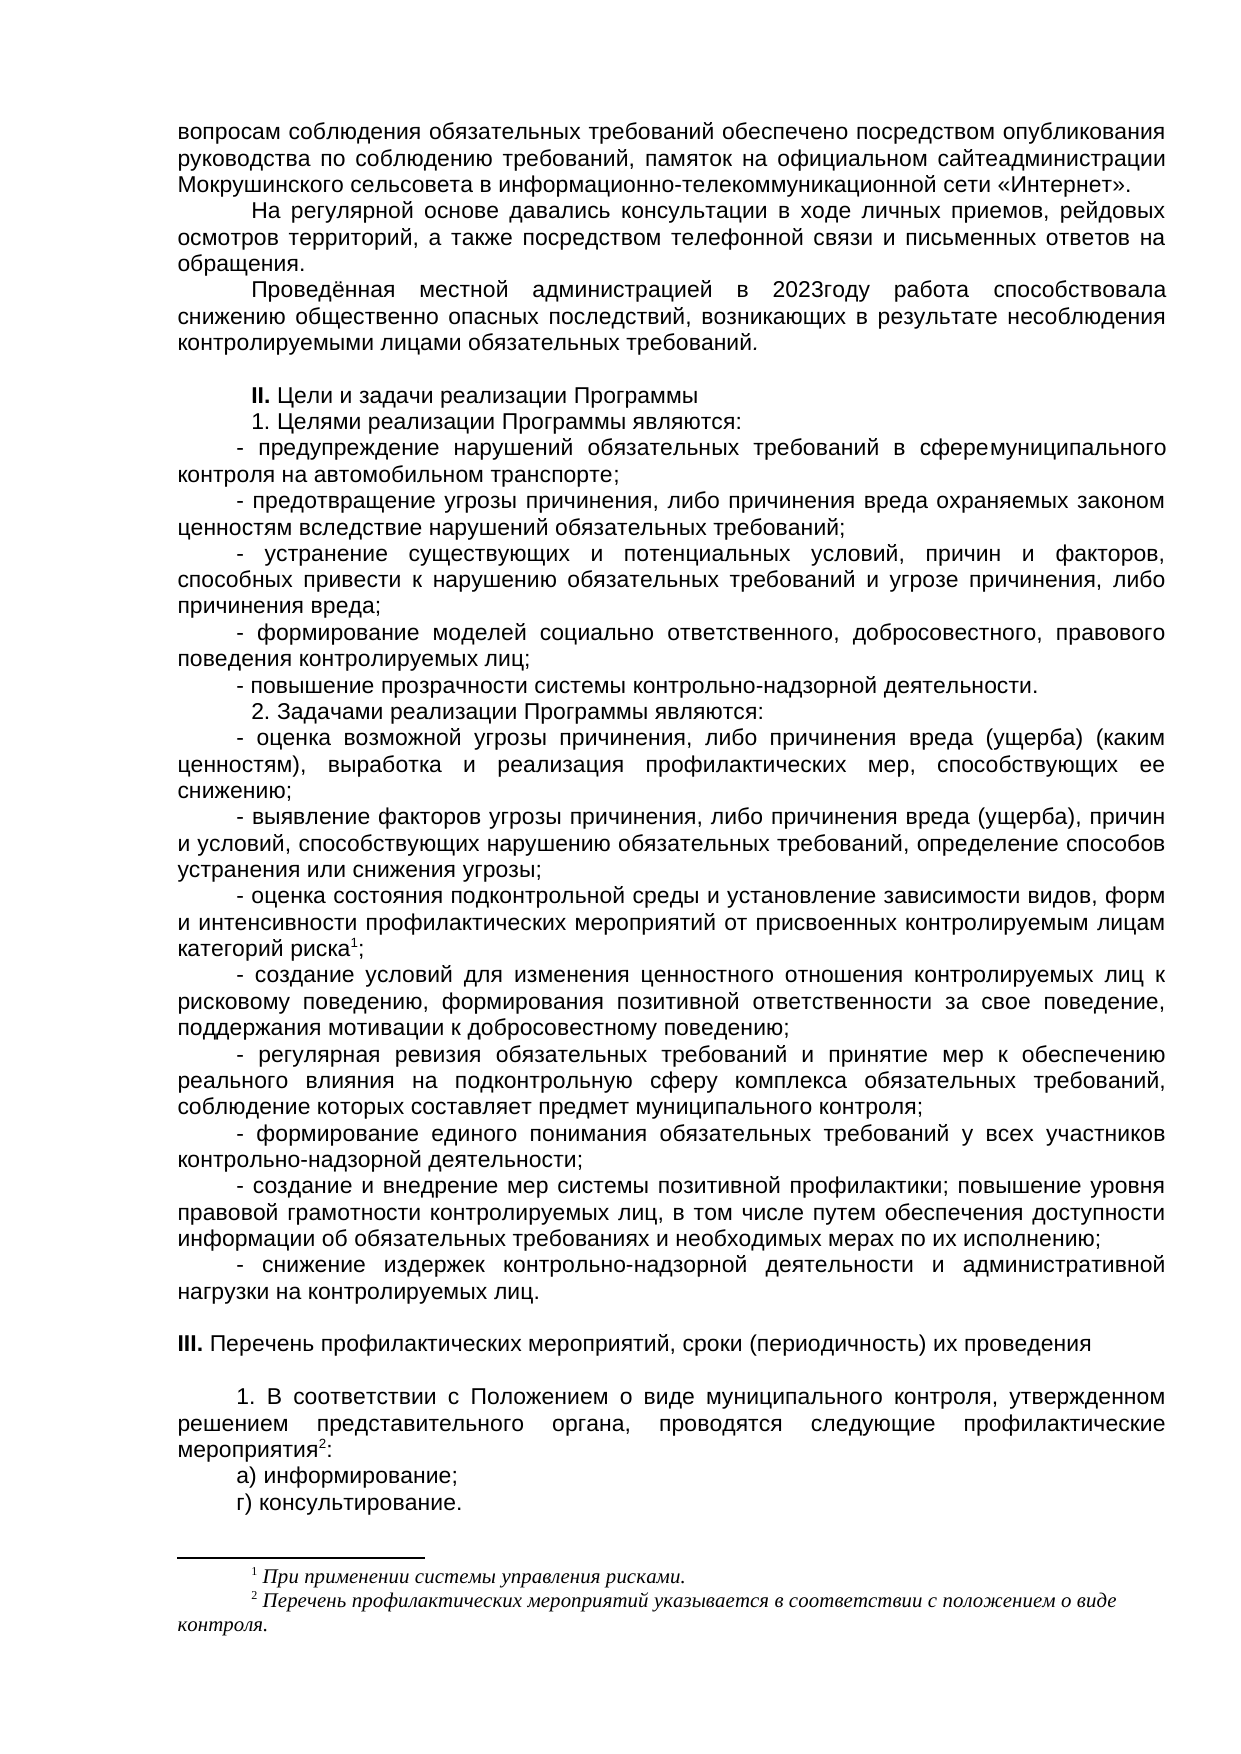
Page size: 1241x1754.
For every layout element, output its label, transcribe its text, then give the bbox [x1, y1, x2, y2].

text г) консультирование. [177, 1488, 1167, 1515]
text - регулярная ревизия обязательных требований и принятие мер к обеспечению реального влияния на подконтрольную сферу комплекса обязательных требований, соблюдение которых составляет предмет муниципального контроля; [177, 1041, 1167, 1119]
text - создание условий для изменения ценностного отношения контролируемых лиц к рисковому поведению, формирования позитивной ответственности за свое поведение, поддержания мотивации к добросовестному поведению; [177, 961, 1167, 1041]
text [177, 118, 1167, 197]
text - оценка возможной угрозы причинения, либо причинения вреда (ущерба) (каким ценностям), выработка и реализация профилактических мер, способствующих ее снижению; [177, 724, 1167, 803]
text - формирование моделей социально ответственного, добросовестного, правового поведения контролируемых лиц; [177, 619, 1167, 672]
text - снижение издержек контрольно-надзорной деятельности и административной нагрузки на контролируемых лиц. [177, 1251, 1167, 1304]
text II. Цели и задачи реализации Программы [177, 382, 1167, 408]
text - выявление факторов угрозы причинения, либо причинения вреда (ущерба), причин и условий, способствующих нарушению обязательных требований, определение способов устранения или снижения угрозы; [177, 803, 1167, 882]
text III. Перечень профилактических мероприятий, сроки (периодичность) их проведения [177, 1330, 1167, 1357]
text 1. Целями реализации Программы являются: [177, 408, 1167, 434]
text Проведённая местной администрацией в 2023году работа способствовала снижению общественно опасных последствий, возникающих в результате несоблюдения контролируемыми лицами обязательных требований. [177, 276, 1167, 355]
text а) информирование; [177, 1462, 1167, 1488]
text - повышение прозрачности системы контрольно-надзорной деятельности. [177, 672, 1167, 698]
text - предотвращение угрозы причинения, либо причинения вреда охраняемых законом ценностям вследствие нарушений обязательных требований; [177, 487, 1167, 540]
text На регулярной основе давались консультации в ходе личных приемов, рейдовых осмотров территорий, а также посредством телефонной связи и письменных ответов на обращения. [177, 197, 1167, 276]
text 2. Задачами реализации Программы являются: [177, 698, 1167, 724]
text - оценка состояния подконтрольной среды и установление зависимости видов, форм и интенсивности профилактических мероприятий от присвоенных контролируемым лицам категорий риска; [177, 882, 1167, 961]
text 1. В соответствии с Положением о виде муниципального контроля, утвержденном решением представительного органа, проводятся следующие профилактические мероприятия: [177, 1383, 1167, 1462]
text - устранение существующих и потенциальных условий, причин и факторов, способных привести к нарушению обязательных требований и угрозе причинения, либо причинения вреда; [177, 540, 1167, 619]
text - формирование единого понимания обязательных требований у всех участников контрольно-надзорной деятельности; [177, 1119, 1167, 1172]
text - создание и внедрение мер системы позитивной профилактики; повышение уровня правовой грамотности контролируемых лиц, в том числе путем обеспечения доступности информации об обязательных требованиях и необходимых мерах по их исполнению; [177, 1172, 1167, 1251]
text - предупреждение нарушений обязательных требований в сферемуниципального контроля на автомобильном транспорте; [177, 434, 1167, 487]
